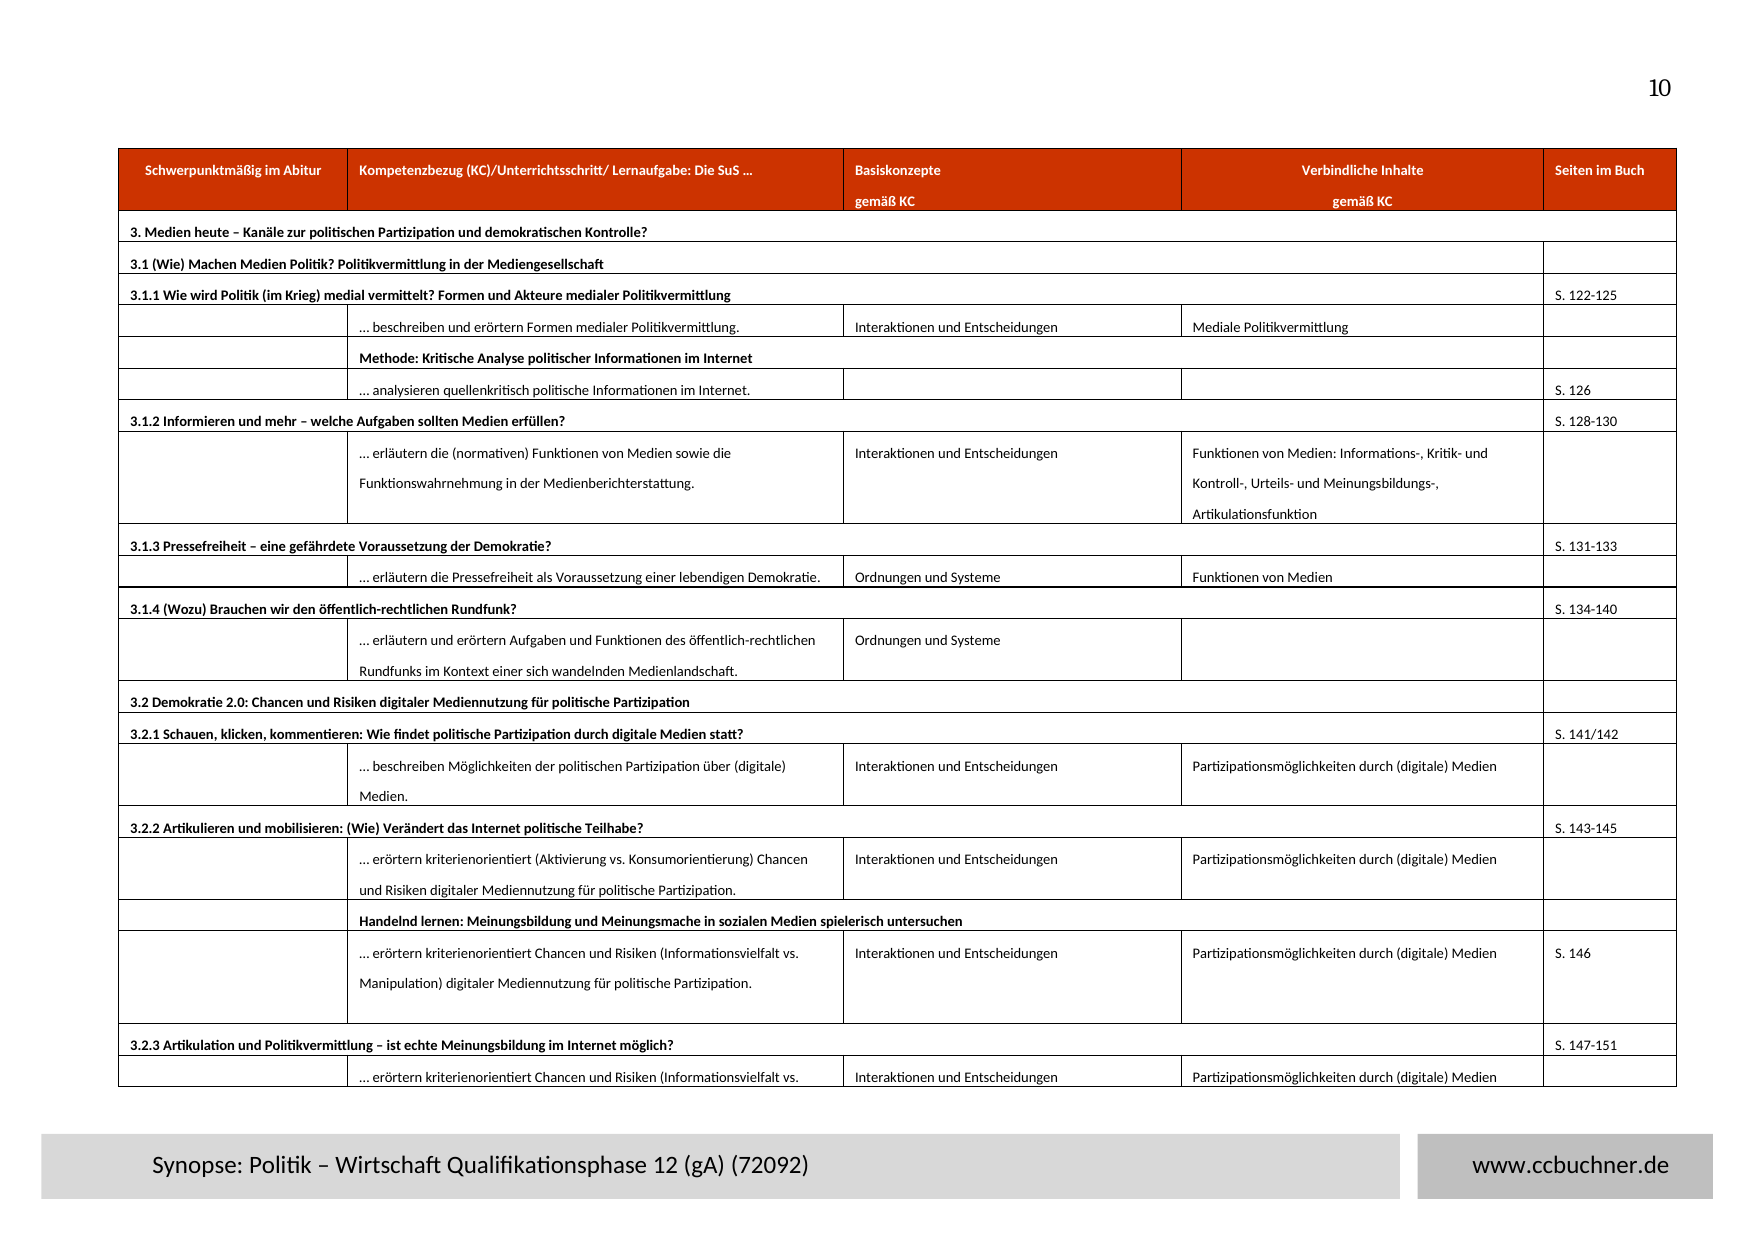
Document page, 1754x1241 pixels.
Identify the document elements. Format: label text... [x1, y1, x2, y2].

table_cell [1182, 1056, 1543, 1086]
table_cell [1544, 838, 1676, 899]
table_cell Handelnd lernen: Meinungsbildung und Meinungsmache in sozialen Medien spielerisch untersuchen [348, 900, 1543, 930]
table_cell [119, 432, 347, 523]
table_cell Funktionen von Medien [1182, 556, 1543, 586]
table_cell [1544, 681, 1676, 712]
table_cell Mediale Politikvermittlung [1182, 305, 1543, 336]
table_cell [1544, 432, 1676, 523]
table_cell Interaktionen und Entscheidungen [844, 432, 1181, 523]
table_cell Interaktionen und Entscheidungen [844, 305, 1181, 336]
table_cell S. 126 [1544, 369, 1676, 399]
table_cell S. 141/142 [1544, 713, 1676, 743]
table_cell [1544, 619, 1676, 680]
table_cell S. 122-125 [1544, 274, 1676, 304]
table_cell … erörtern kriterienorientiert Chancen und Risiken (Informationsvielfalt vs. Manipulation) digitaler Mediennutzung für politische Partizipation. [348, 931, 843, 1023]
table_cell 3.1 (Wie) Machen Medien Politik? Politikvermittlung in der Mediengesellschaft [119, 242, 1543, 273]
table_cell Methode: Kritische Analyse politischer Informationen im Internet [348, 337, 1543, 367]
table_cell S. 147-151 [1544, 1024, 1676, 1054]
table_cell [1544, 305, 1676, 336]
table_cell … erläutern die Pressefreiheit als Voraussetzung einer lebendigen Demokratie. [348, 556, 843, 586]
table_cell S. 146 [1544, 931, 1676, 1023]
table_cell … erläutern und erörtern Aufgaben und Funktionen des öffentlich-rechtlichen Rundfunks im Kontext einer sich wandelnden Medienlandschaft. [348, 619, 843, 680]
table_cell S. 131-133 [1544, 524, 1676, 555]
table_cell [844, 369, 1181, 399]
table_cell S. 128-130 [1544, 400, 1676, 431]
table_cell [1544, 337, 1676, 367]
table_cell Interaktionen und Entscheidungen [844, 744, 1181, 805]
table_cell Partizipationsmöglichkeiten durch (digitale) Medien [1182, 838, 1543, 899]
table_cell [1182, 619, 1543, 680]
table_cell Interaktionen und Entscheidungen [844, 838, 1181, 899]
table_cell [119, 619, 347, 680]
table_cell S. 143-145 [1544, 806, 1676, 837]
table_header Kompetenzbezug (KC)/Unterrichtsschritt/ Lernaufgabe: Die SuS … [348, 149, 843, 210]
table_cell … analysieren quellenkritisch politische Informationen im Internet. [348, 369, 843, 399]
table_cell [119, 900, 347, 930]
table_cell [1544, 242, 1676, 273]
table_cell [119, 931, 347, 1023]
table_header Seiten im Buch [1544, 149, 1676, 210]
table_cell [119, 337, 347, 367]
table_cell … erläutern die (normativen) Funktionen von Medien sowie die Funktionswahrnehmung in der Medienberichterstattung. [348, 432, 843, 523]
table_cell 3.1.2 Informieren und mehr – welche Aufgaben sollten Medien erfüllen? [119, 400, 1543, 431]
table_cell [844, 1056, 1181, 1086]
table_cell [1544, 1056, 1676, 1086]
table_header Schwerpunktmäßig im Abitur [119, 149, 347, 210]
table_cell Interaktionen und Entscheidungen [844, 931, 1181, 1023]
table_cell Partizipationsmöglichkeiten durch (digitale) Medien [1182, 931, 1543, 1023]
table_cell 3.1.3 Pressefreiheit – eine gefährdete Voraussetzung der Demokratie? [119, 524, 1543, 555]
table_cell Funktionen von Medien: Informations-, Kritik- und Kontroll-, Urteils- und Meinungsbildungs-, Artikulationsfunktion [1182, 432, 1543, 523]
table_cell [1544, 900, 1676, 930]
table_cell 3.2.1 Schauen, klicken, kommentieren: Wie findet politische Partizipation durch digitale Medien statt? [119, 713, 1543, 743]
table_cell 3.2 Demokratie 2.0: Chancen und Risiken digitaler Mediennutzung für politische Partizipation [119, 681, 1543, 712]
table_cell [1544, 556, 1676, 586]
table_cell … erörtern kriterienorientiert (Aktivierung vs. Konsumorientierung) Chancen und Risiken digitaler Mediennutzung für politische Partizipation. [348, 838, 843, 899]
table_cell S. 134-140 [1544, 588, 1676, 618]
table_cell 3.2.2 Artikulieren und mobilisieren: (Wie) Verändert das Internet politische Teilhabe? [119, 806, 1543, 837]
table_cell … beschreiben Möglichkeiten der politischen Partizipation über (digitale) Medien. [348, 744, 843, 805]
table_header Verbindliche Inhalte gemäß KC [1182, 149, 1543, 210]
table_cell [119, 744, 347, 805]
table_cell Partizipationsmöglichkeiten durch (digitale) Medien [1182, 744, 1543, 805]
table_cell [119, 556, 347, 586]
table_cell [119, 305, 347, 336]
table_cell 3. Medien heute – Kanäle zur politischen Partizipation und demokratischen Kontrolle? [119, 211, 1676, 241]
table_cell 3.2.3 Artikulation und Politikvermittlung – ist echte Meinungsbildung im Internet möglich? [119, 1024, 1543, 1054]
table_cell [119, 1056, 347, 1086]
table_cell [119, 838, 347, 899]
table_cell 3.1.4 (Wozu) Brauchen wir den öffentlich-rechtlichen Rundfunk? [119, 588, 1543, 618]
table_cell … beschreiben und erörtern Formen medialer Politikvermittlung. [348, 305, 843, 336]
table_cell [1182, 369, 1543, 399]
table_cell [348, 1056, 843, 1086]
table_cell [1544, 744, 1676, 805]
table_cell Ordnungen und Systeme [844, 556, 1181, 586]
table_cell 3.1.1 Wie wird Politik (im Krieg) medial vermittelt? Formen und Akteure medialer Politikvermittlung [119, 274, 1543, 304]
table_cell Ordnungen und Systeme [844, 619, 1181, 680]
table_cell [119, 369, 347, 399]
table_header Basiskonzepte gemäß KC [844, 149, 1181, 210]
